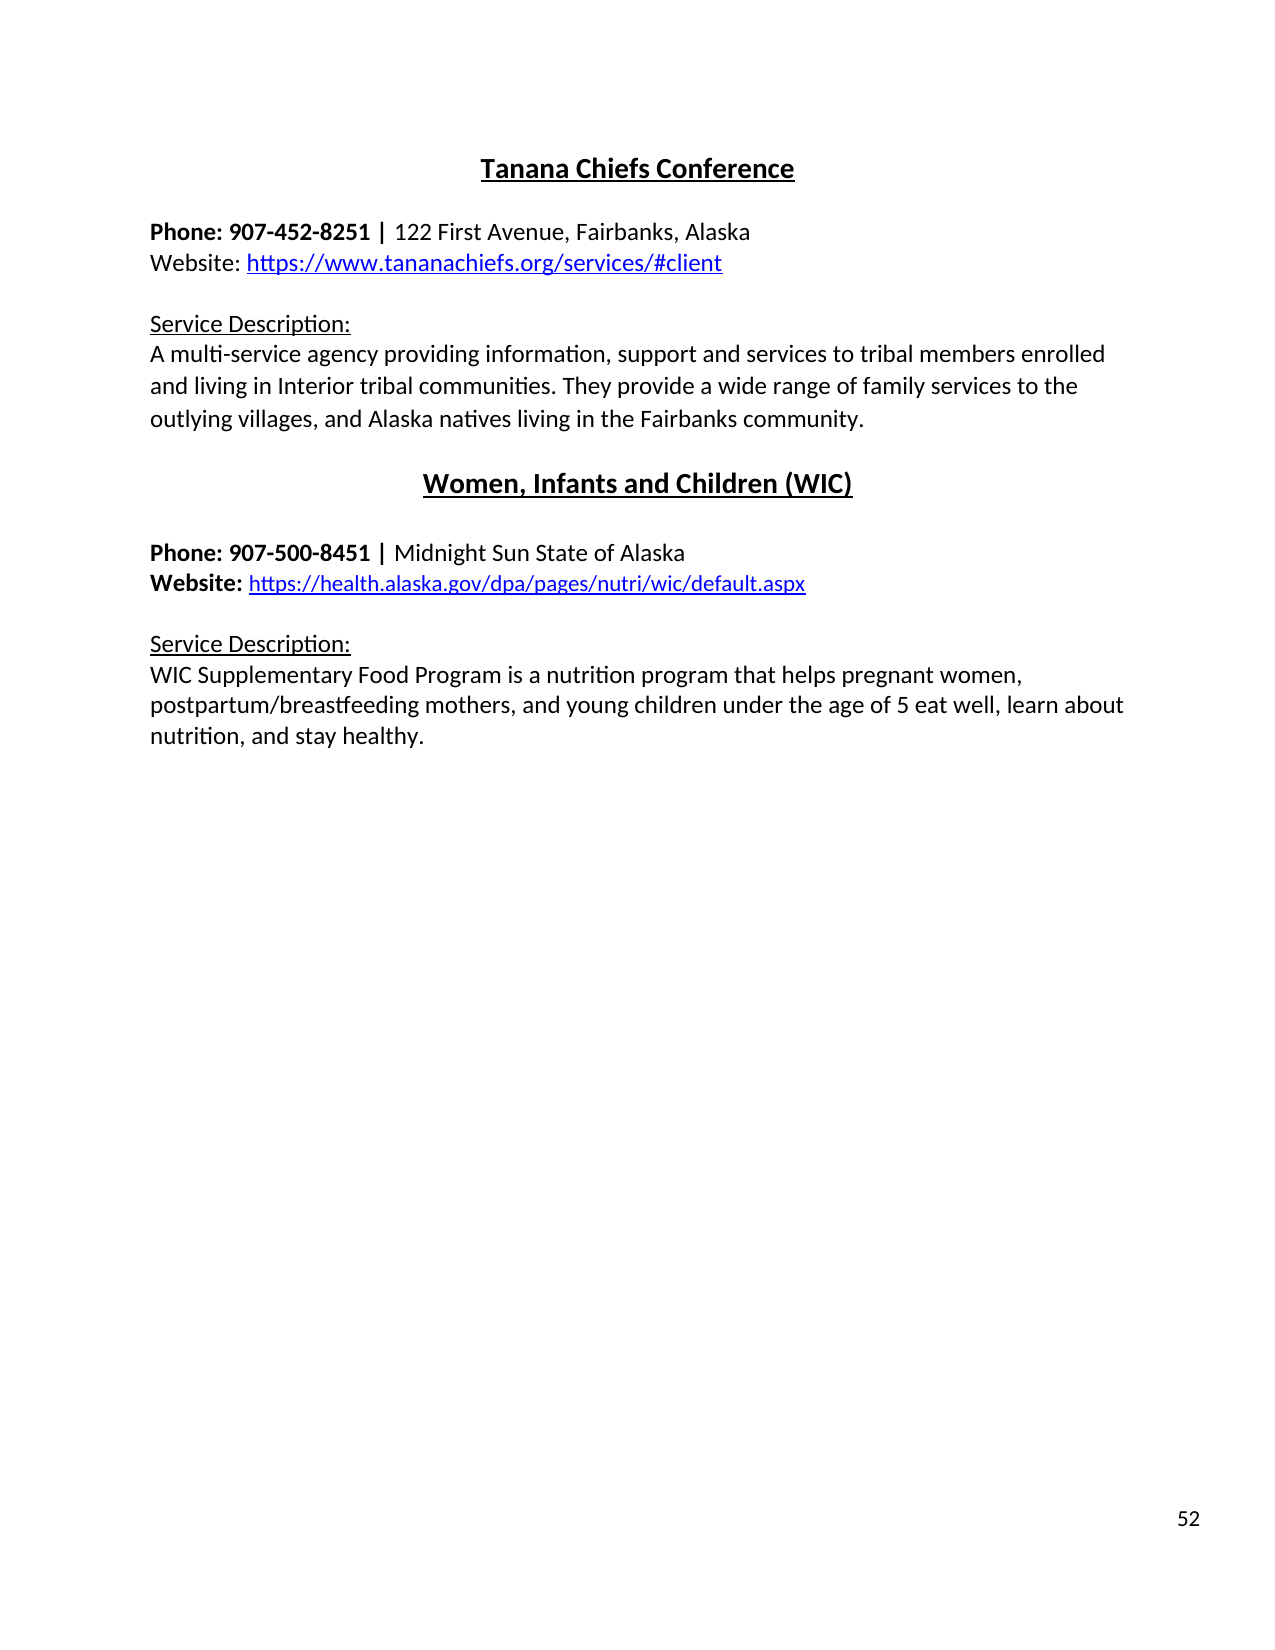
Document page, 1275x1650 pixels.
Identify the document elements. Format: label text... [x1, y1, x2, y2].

text Service Description: [150, 628, 1125, 659]
text Tanana Chiefs Conference [150, 150, 1125, 186]
text Service Description: [150, 308, 1125, 338]
text A multi-service agency providing information, support and services to tribal members enrolled and living in Interior tribal communities. They provide a wide range of family services to the outlying villages, and Alaska natives living in the Fairbanks community. [150, 338, 1125, 433]
text Website: https://health.alaska.gov/dpa/pages/nutri/wic/default.aspx [150, 567, 1125, 598]
text Women, Infants and Children (WIC) [150, 466, 1125, 501]
text WIC Supplementary Food Program is a nutrition program that helps pregnant women, postpartum/breastfeeding mothers, and young children under the age of 5 eat well, learn about nutrition, and stay healthy. [150, 659, 1200, 751]
text Phone: 907-452-8251 | 122 First Avenue, Fairbanks, Alaska [150, 216, 1125, 247]
text Website: https://www.tananachiefs.org/services/#client [150, 247, 1125, 277]
text Phone: 907-500-8451 | Midnight Sun State of Alaska [150, 537, 1125, 567]
